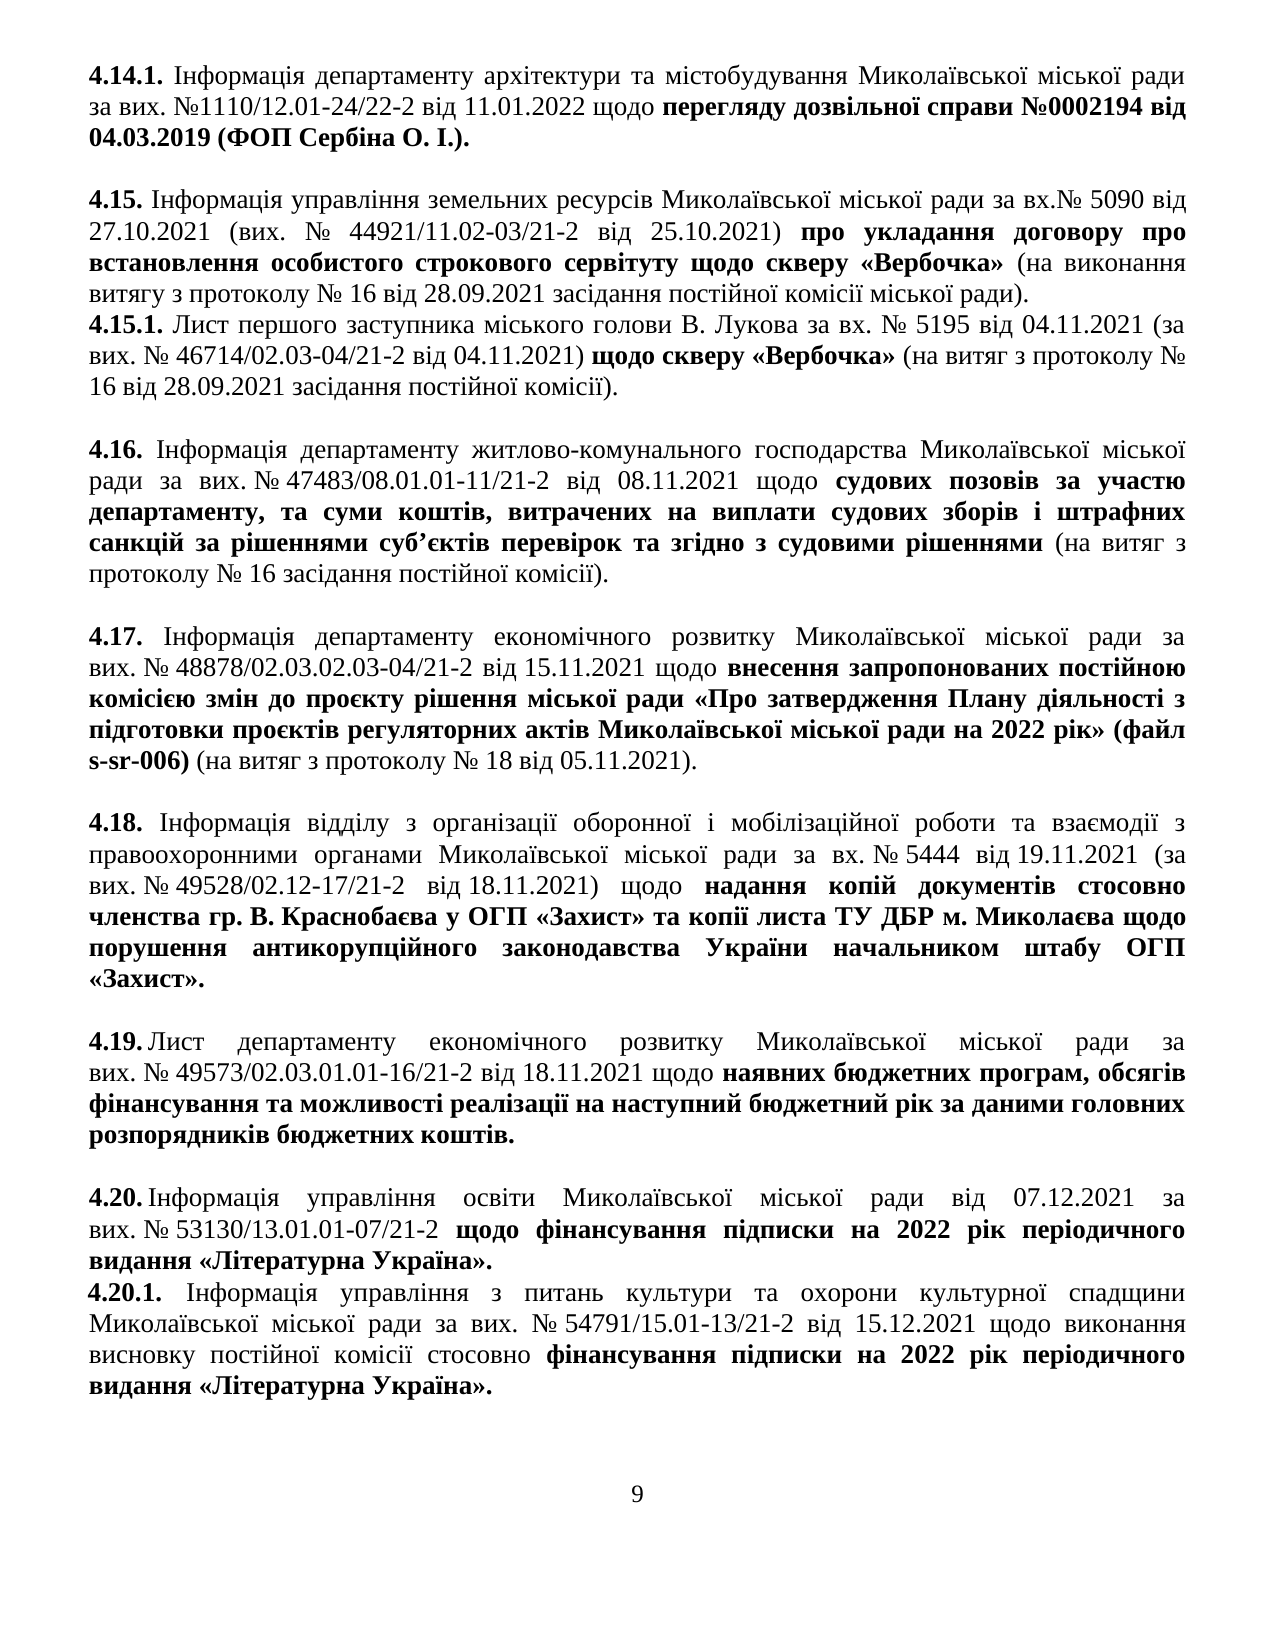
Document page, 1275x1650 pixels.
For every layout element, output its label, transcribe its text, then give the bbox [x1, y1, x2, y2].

text 4.17. Інформація департаменту економічного розвитку Миколаївської міської ради за вих. № 48878/02.03.02.03-04/21-2 від 15.11.2021 щодо внесення запропонованих постійною комісією змін до проєкту рішення міської ради «Про затвердження Плану діяльності з підготовки проєктів регуляторних актів Миколаївської міської ради на 2022 рік» (файл s-sr-006) (на витяг з протоколу № 18 від 05.11.2021). [89, 620, 1186, 775]
text 4.15.1. Лист першого заступника міського голови В. Лукова за вх. № 5195 від 04.11.2021 (за вих. № 46714/02.03-04/21-2 від 04.11.2021) щодо скверу «Вербочка» (на витяг з протоколу № 16 від 28.09.2021 засідання постійної комісії). [89, 308, 1186, 402]
list Інформація управління освіти Миколаївської міської ради від 07.12.2021 за вих. № 53130/13.01.01-07/21-2 щодо фінансування підписки на 2022 рік періодичного видання «Літературна Україна». [89, 1180, 1186, 1276]
text 4.15. Інформація управління земельних ресурсів Миколаївської міської ради за вх.№ 5090 від 27.10.2021 (вих. № 44921/11.02-03/21-2 від 25.10.2021) про укладання договору про встановлення особистого строкового сервітуту щодо скверу «Вербочка» (на виконання витягу з протоколу № 16 від 28.09.2021 засідання постійної комісії міської ради). [89, 184, 1186, 308]
text 4.14.1. Інформація департаменту архітектури та містобудування Миколаївської міської ради за вих. №1110/12.01-24/22-2 від 11.01.2022 щодо перегляду дозвільної справи №0002194 від 04.03.2019 (ФОП Сербіна О. І.). [89, 59, 1186, 152]
text 4.18. Інформація відділу з організації оборонної і мобілізаційної роботи та взаємодії з правоохоронними органами Миколаївської міської ради за вх. № 5444 від 19.11.2021 (за вих. № 49528/02.12-17/21-2 від 18.11.2021) щодо надання копій документів стосовно членства гр. В. Краснобаєва у ОГП «Захист» та копії листа ТУ ДБР м. Миколаєва щодо порушення антикорупційного законодавства України начальником штабу ОГП «Захист». [89, 807, 1186, 993]
list Інформація управління з питань культури та охорони культурної спадщини Миколаївської міської ради за вих. № 54791/15.01-13/21-2 від 15.12.2021 щодо виконання висновку постійної комісії стосовно фінансування підписки на 2022 рік періодичного видання «Літературна Україна». [87, 1276, 1186, 1400]
text 4.16. Інформація департаменту житлово-комунального господарства Миколаївської міської ради за вих. № 47483/08.01.01-11/21-2 від 08.11.2021 щодо судових позовів за участю департаменту, та суми коштів, витрачених на виплати судових зборів і штрафних санкцій за рішеннями суб’єктів перевірок та згідно з судовими рішеннями (на витяг з протоколу № 16 засідання постійної комісії). [89, 433, 1186, 588]
list Лист департаменту економічного розвитку Миколаївської міської ради за вих. № 49573/02.03.01.01-16/21-2 від 18.11.2021 щодо наявних бюджетних програм, обсягів фінансування та можливості реалізації на наступний бюджетний рік за даними головних розпорядників бюджетних коштів. [89, 1024, 1186, 1149]
